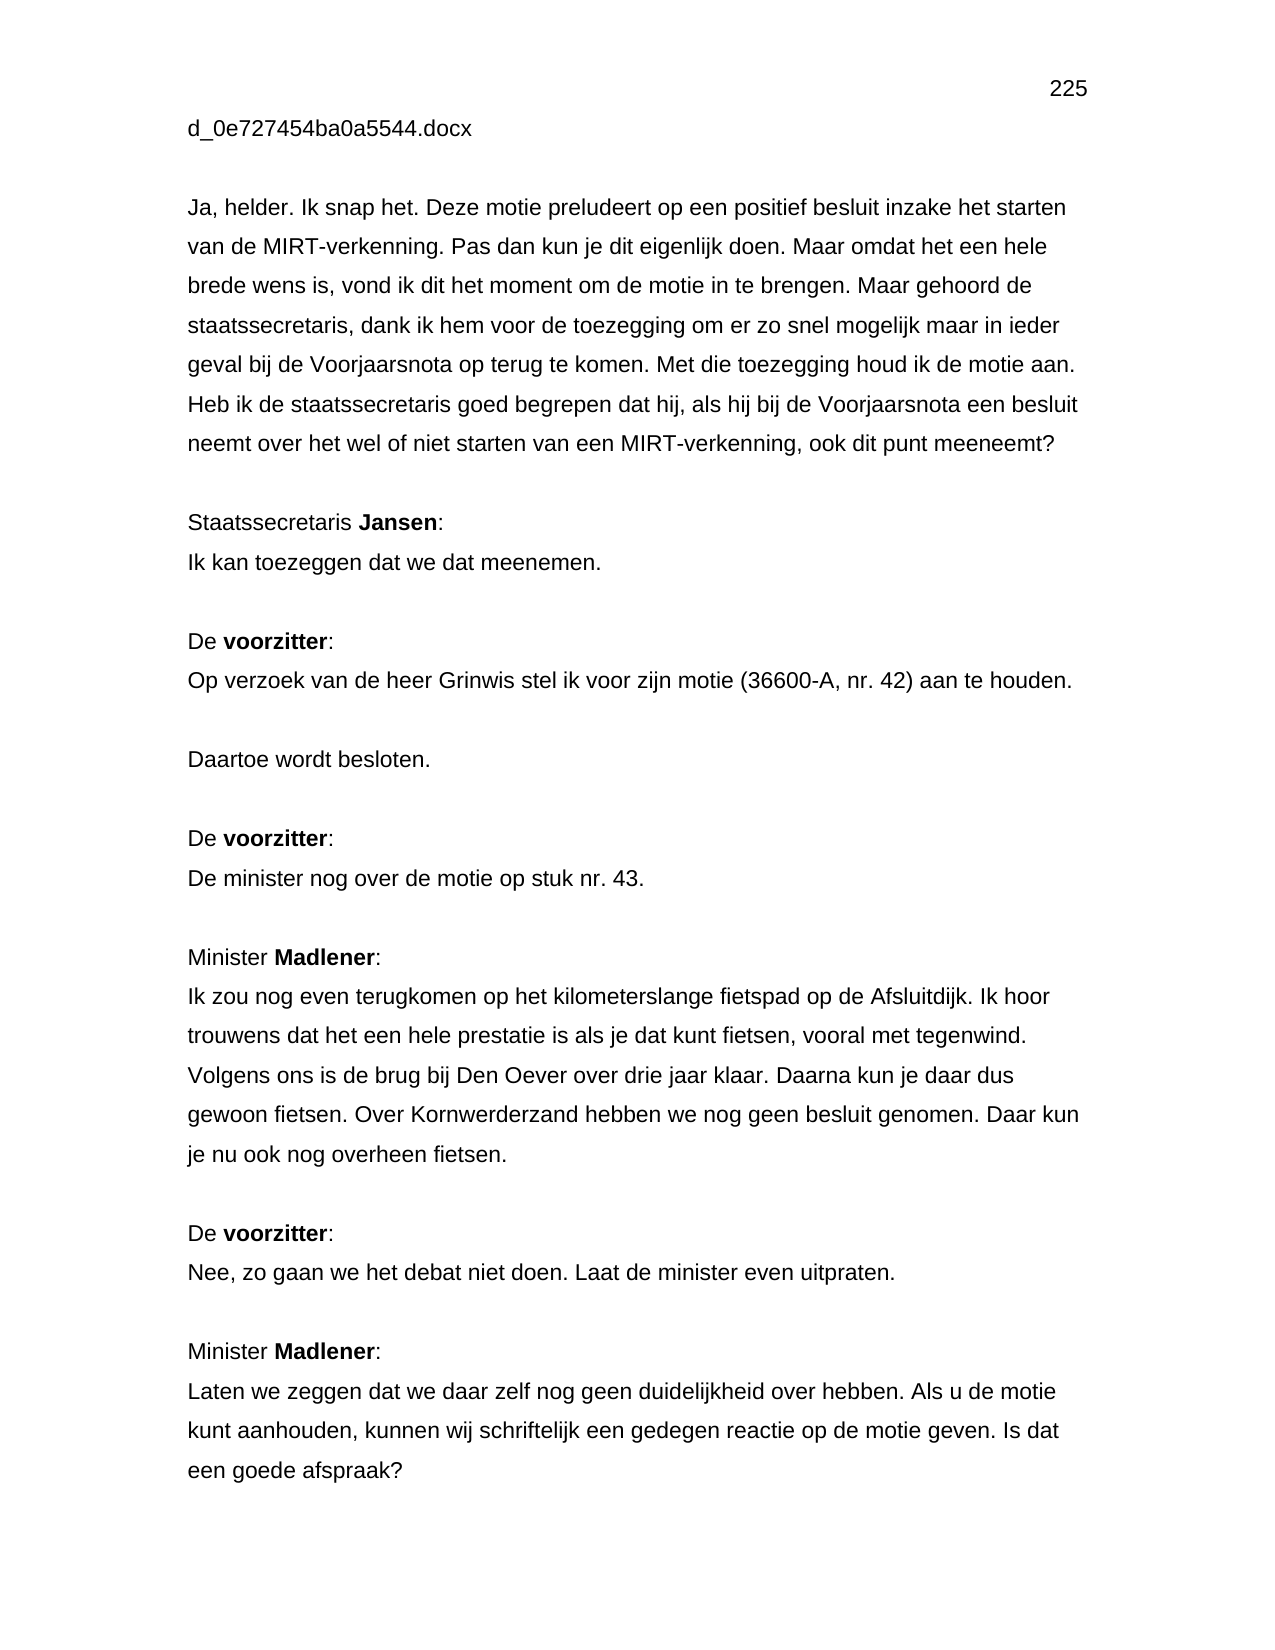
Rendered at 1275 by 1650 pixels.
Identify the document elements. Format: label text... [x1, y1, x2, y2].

text Minister Madlener: [187, 943, 1087, 970]
text Ik kan toezeggen dat we dat meenemen. [187, 549, 1087, 575]
text Ja, helder. Ik snap het. Deze motie preludeert op een positief besluit inzake het starten van de MIRT-verkenning. Pas dan kun je dit eigenlijk doen. Maar omdat het een hele brede wens is, vond ik dit het moment om de motie in te brengen. Maar gehoord de staatssecretaris, dank ik hem voor de toezegging om er zo snel mogelijk maar in ieder geval bij de Voorjaarsnota op terug te komen. Met die toezegging houd ik de motie aan. Heb ik de staatssecretaris goed begrepen dat hij, als hij bij de Voorjaarsnota een besluit neemt over het wel of niet starten van een MIRT-verkenning, ook dit punt meeneemt? [187, 193, 1087, 457]
text Nee, zo gaan we het debat niet doen. Laat de minister even uitpraten. [187, 1259, 1087, 1286]
text Minister Madlener: [187, 1338, 1087, 1365]
text Op verzoek van de heer Grinwis stel ik voor zijn motie (36600-A, nr. 42) aan te houden. [187, 667, 1087, 693]
text De minister nog over de motie op stuk nr. 43. [187, 864, 1087, 891]
text Ik zou nog even terugkomen op het kilometerslange fietspad op de Afsluitdijk. Ik hoor trouwens dat het een hele prestatie is als je dat kunt fietsen, vooral met tegenwind. Volgens ons is de brug bij Den Oever over drie jaar klaar. Daarna kun je daar dus gewoon fietsen. Over Kornwerderzand hebben we nog geen besluit genomen. Daar kun je nu ook nog overheen fietsen. [187, 983, 1087, 1167]
text De voorzitter: [187, 628, 1087, 654]
text De voorzitter: [187, 825, 1087, 851]
text Staatssecretaris Jansen: [187, 509, 1087, 536]
text Daartoe wordt besloten. [187, 746, 1087, 772]
text De voorzitter: [187, 1220, 1087, 1246]
text Laten we zeggen dat we daar zelf nog geen duidelijkheid over hebben. Als u de motie kunt aanhouden, kunnen wij schriftelijk een gedegen reactie op de motie geven. Is dat een goede afspraak? [187, 1378, 1087, 1483]
